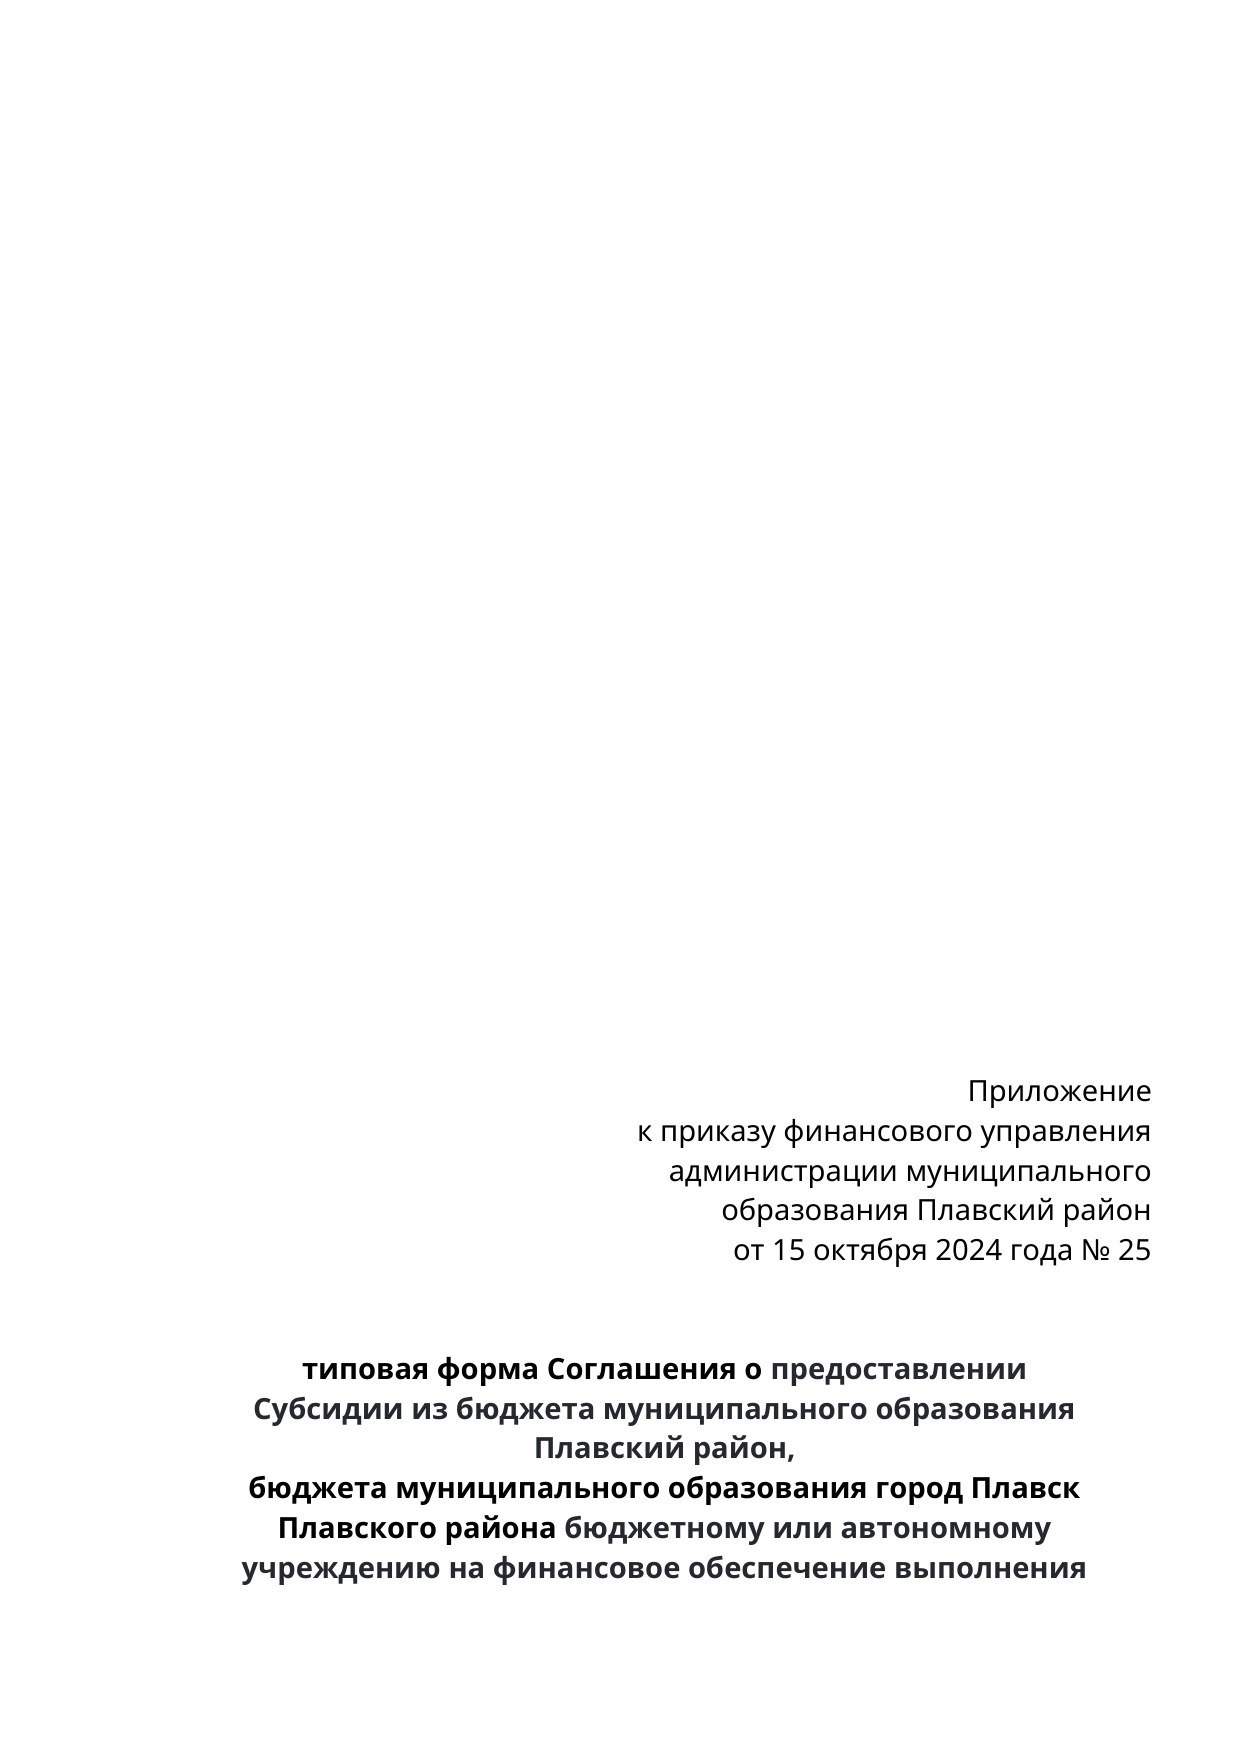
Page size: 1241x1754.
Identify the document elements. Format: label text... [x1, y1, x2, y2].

text Субсидии из бюджета муниципального образования Плавский район, [177, 1388, 1152, 1467]
text к приказу финансового управления [177, 1110, 1152, 1150]
text образования Плавский район [177, 1190, 1152, 1229]
text администрации муниципального [177, 1150, 1152, 1190]
text от 15 октября 2024 года № 25 [177, 1229, 1152, 1269]
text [177, 1467, 1152, 1587]
text Приложение [177, 1071, 1152, 1110]
text типовая форма Соглашения о предоставлении [177, 1348, 1152, 1388]
